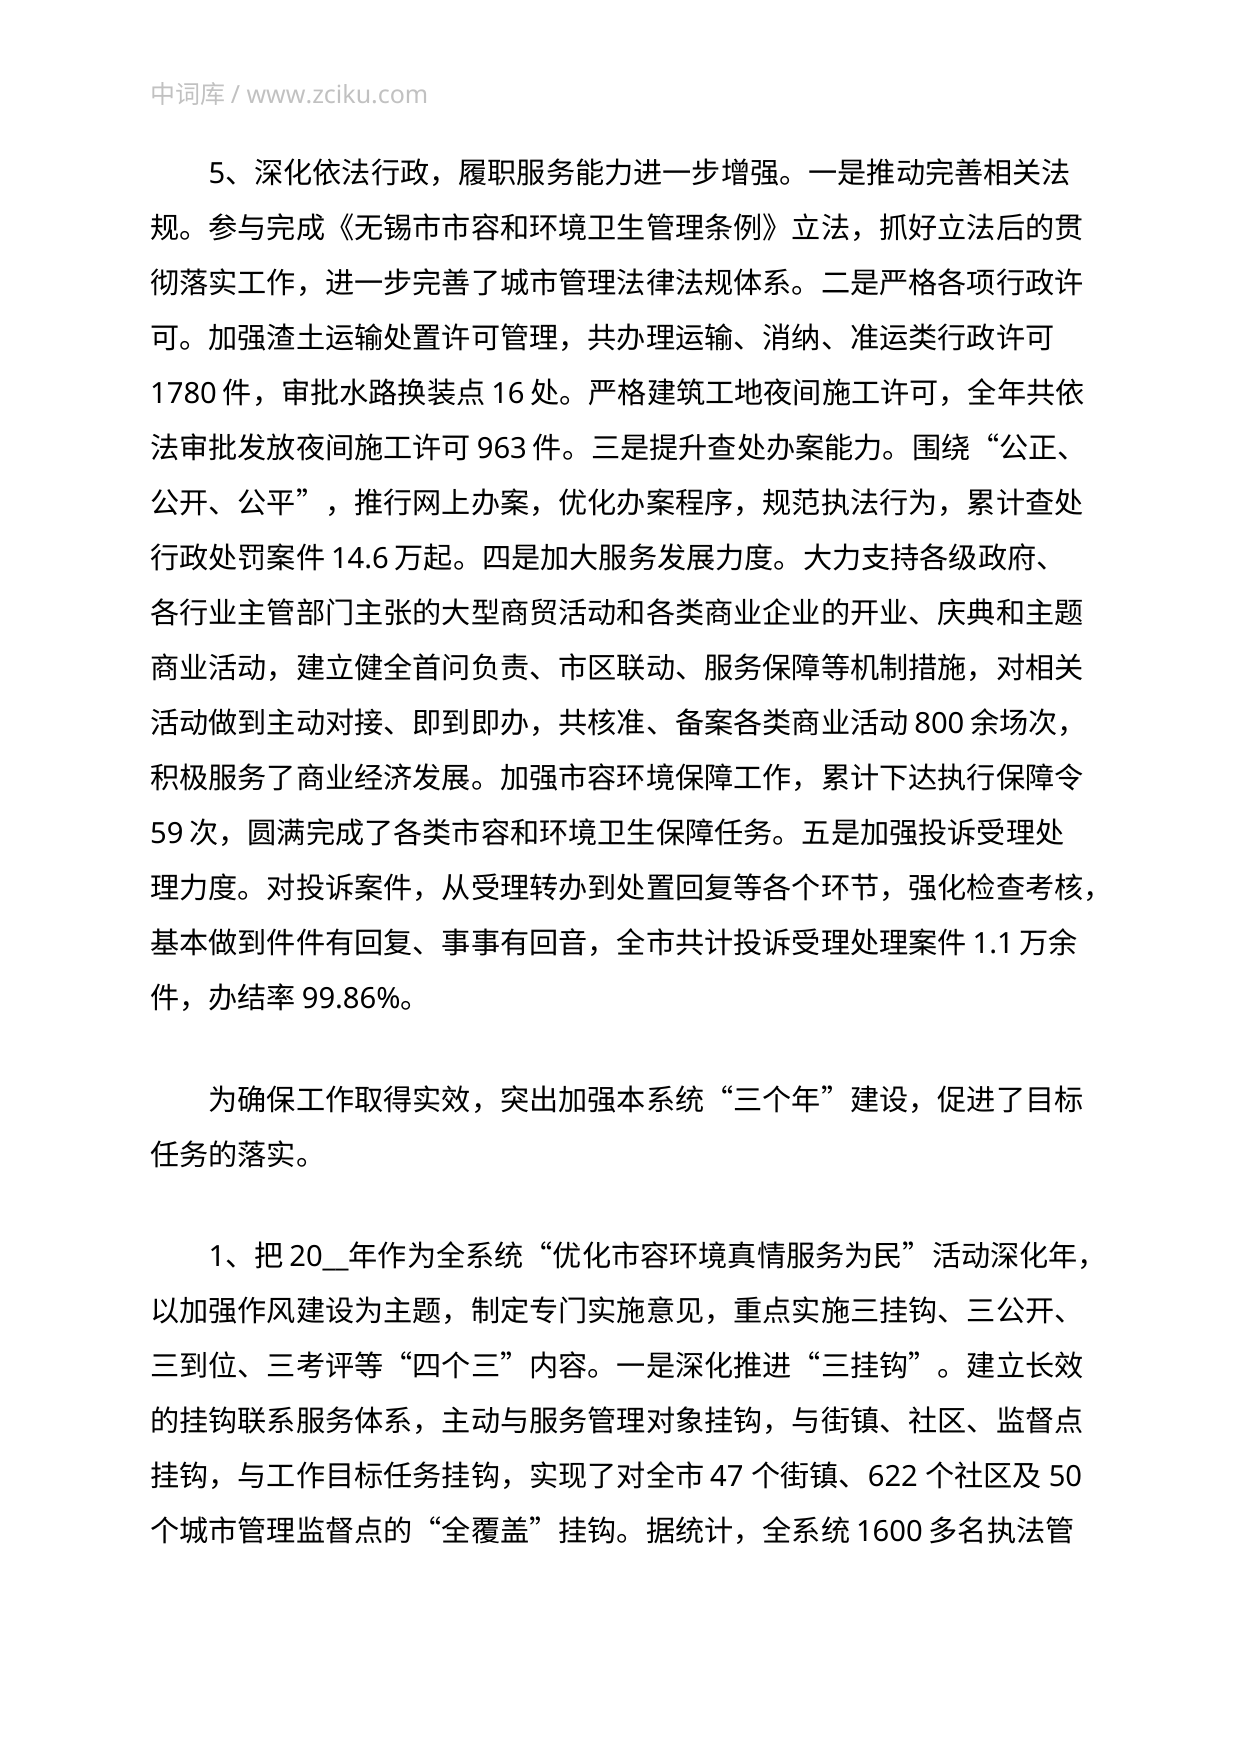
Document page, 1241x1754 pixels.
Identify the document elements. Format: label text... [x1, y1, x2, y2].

text 为确保工作取得实效，突出加强本系统“三个年”建设，促进了目标任务的落实。 [150, 1076, 1090, 1173]
text 5、深化依法行政，履职服务能力进一步增强。一是推动完善相关法规。参与完成《无锡市市容和环境卫生管理条例》立法，抓好立法后的贯彻落实工作，进一步完善了城市管理法律法规体系。二是严格各项行政许可。加强渣土运输处置许可管理，共办理运输、消纳、准运类行政许可1780件，审批水路换装点16处。严格建筑工地夜间施工许可，全年共依法审批发放夜间施工许可963件。三是提升查处办案能力。围绕“公正、公开、公平”，推行网上办案，优化办案程序，规范执法行为，累计查处行政处罚案件14.6万起。四是加大服务发展力度。大力支持各级政府、各行业主管部门主张的大型商贸活动和各类商业企业的开业、庆典和主题商业活动，建立健全首问负责、市区联动、服务保障等机制措施，对相关活动做到主动对接、即到即办，共核准、备案各类商业活动800余场次，积极服务了商业经济发展。加强市容环境保障工作，累计下达执行保障令59次，圆满完成了各类市容和环境卫生保障任务。五是加强投诉受理处理力度。对投诉案件，从受理转办到处置回复等各个环节，强化检查考核，基本做到件件有回复、事事有回音，全市共计投诉受理处理案件1.1万余件，办结率99.86%。 [150, 150, 1090, 1017]
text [150, 1233, 1090, 1550]
